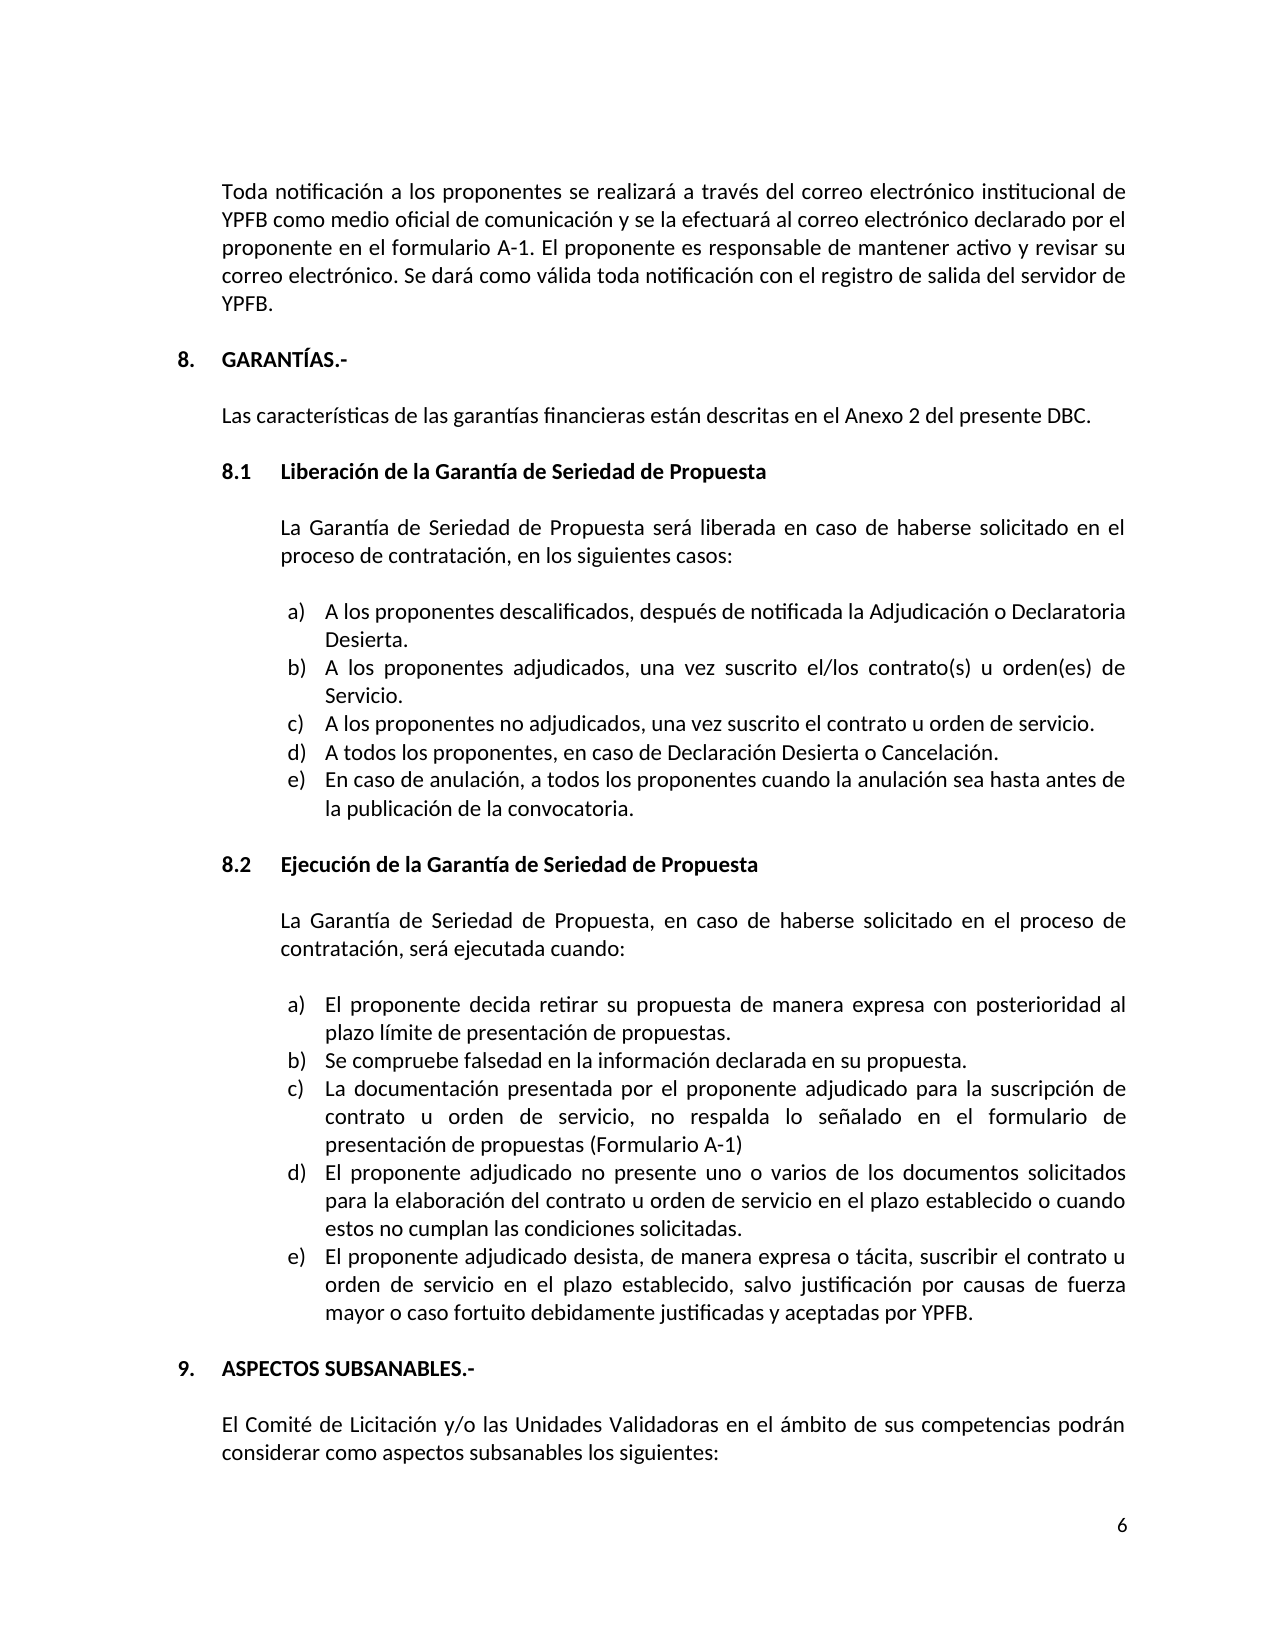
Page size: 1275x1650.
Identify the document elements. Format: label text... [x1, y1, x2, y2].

text La Garantía de Seriedad de Propuesta será liberada en caso de haberse solicitado en el proceso de contratación, en los siguientes casos: [280, 513, 1127, 569]
text El Comité de Licitación y/o las Unidades Validadoras en el ámbito de sus competencias podrán considerar como aspectos subsanables los siguientes: [222, 1410, 1127, 1466]
list El proponente adjudicado no presente uno o varios de los documentos solicitados para la elaboración del contrato u orden de servicio en el plazo establecido o cuando estos no cumplan las condiciones solicitadas. [287, 1158, 1127, 1242]
list A todos los proponentes, en caso de Declaración Desierta o Cancelación. [287, 738, 1127, 766]
list A los proponentes descalificados, después de notificada la Adjudicación o Declaratoria Desierta. [287, 597, 1127, 653]
list ASPECTOS SUBSANABLES.- [177, 1354, 1127, 1382]
list El proponente adjudicado desista, de manera expresa o tácita, suscribir el contrato u orden de servicio en el plazo establecido, salvo justificación por causas de fuerza mayor o caso fortuito debidamente justificadas y aceptadas por YPFB. [287, 1242, 1127, 1326]
list A los proponentes adjudicados, una vez suscrito el/los contrato(s) u orden(es) de Servicio. [287, 653, 1127, 709]
list Liberación de la Garantía de Seriedad de Propuesta [222, 457, 1127, 485]
text Las características de las garantías financieras están descritas en el Anexo 2 del presente DBC. [222, 401, 1127, 429]
list En caso de anulación, a todos los proponentes cuando la anulación sea hasta antes de la publicación de la convocatoria. [287, 766, 1127, 822]
list Ejecución de la Garantía de Seriedad de Propuesta [222, 850, 1127, 878]
list A los proponentes no adjudicados, una vez suscrito el contrato u orden de servicio. [287, 709, 1127, 738]
text Toda notificación a los proponentes se realizará a través del correo electrónico institucional de YPFB como medio oficial de comunicación y se la efectuará al correo electrónico declarado por el proponente en el formulario A-1. El proponente es responsable de mantener activo y revisar su correo electrónico. Se dará como válida toda notificación con el registro de salida del servidor de YPFB. [222, 177, 1127, 317]
list Se compruebe falsedad en la información declarada en su propuesta. [287, 1046, 1127, 1074]
list El proponente decida retirar su propuesta de manera expresa con posterioridad al plazo límite de presentación de propuestas. [287, 990, 1127, 1046]
text La Garantía de Seriedad de Propuesta, en caso de haberse solicitado en el proceso de contratación, será ejecutada cuando: [280, 906, 1127, 962]
list GARANTÍAS.- [177, 345, 1127, 373]
list La documentación presentada por el proponente adjudicado para la suscripción de contrato u orden de servicio, no respalda lo señalado en el formulario de presentación de propuestas (Formulario A-1) [287, 1074, 1127, 1158]
